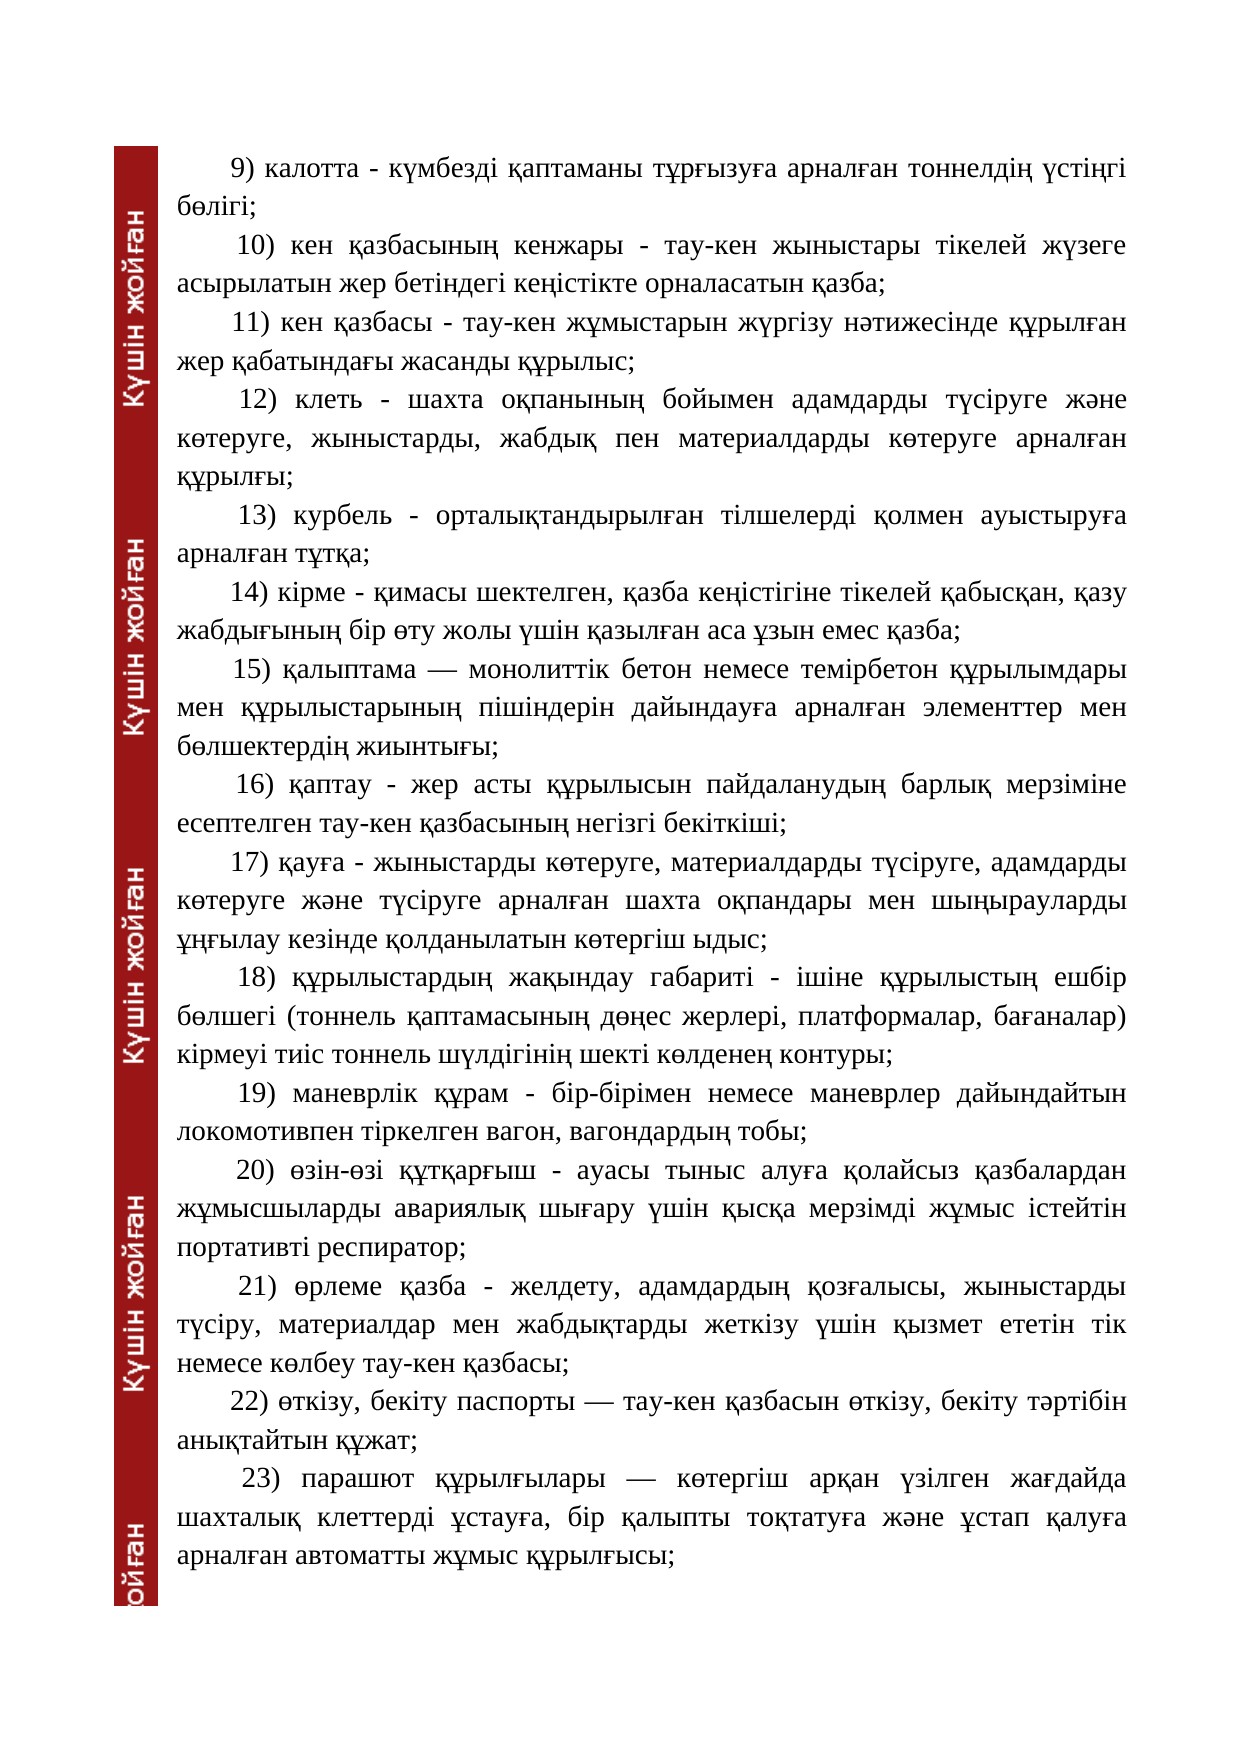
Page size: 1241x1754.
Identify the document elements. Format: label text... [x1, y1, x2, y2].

picture [114, 1263, 158, 1268]
picture [114, 1070, 158, 1075]
text 16) қаптау - жер асты құрылысын пайдаланудың барлық мерзіміне есептелген тау-кен қазбасының негізгі бекіткіші; [112, 767, 1128, 839]
text 17) қауға - жыныстарды көтеруге, материалдарды түсіруге, адамдарды көтеруге және түсіруге арналған шахта оқпандары мен шыңырауларды ұңғылау кезінде қолданылатын көтергіш ыдыс; [112, 844, 1128, 954]
picture [114, 646, 158, 651]
picture [114, 1147, 158, 1152]
text 11) кен қазбасы - тау-кен жұмыстарын жүргізу нәтижесінде құрылған жер қабатындағы жасанды құрылыс; [112, 304, 1128, 376]
text 18) құрылыстардың жақындау габариті - ішіне құрылыстың ешбір бөлшегі (тоннель қаптамасының дөңес жерлері, платформалар, бағаналар) кірмеуі тиіс тоннель шүлдігінің шекті көлденең контуры; [112, 959, 1128, 1070]
text 15) қалыптама — монолиттік бетон немесе темірбетон құрылымдары мен құрылыстарының пішіндерін дайындауға арналған элементтер мен бөлшектердің жиынтығы; [112, 651, 1128, 762]
text 22) өткізу, бекіту паспорты — тау-кен қазбасын өткізу, бекіту тәртібін анықтайтын құжат; [112, 1383, 1128, 1455]
text 21) өрлеме қазба - желдету, адамдардың қозғалысы, жыныстарды түсіру, материалдар мен жабдықтарды жеткізу үшін қызмет ететін тік немесе көлбеу тау-кен қазбасы; [112, 1268, 1128, 1378]
picture [114, 569, 158, 574]
picture [114, 954, 158, 959]
text 19) маневрлік құрам - бір-бірімен немесе маневрлер дайындайтын локомотивпен тіркелген вагон, вагондардың тобы; [112, 1075, 1128, 1147]
picture [114, 222, 158, 227]
text 10) кен қазбасының кенжары - тау-кен жыныстары тікелей жүзеге асырылатын жер бетіндегі кеңістікте орналасатын қазба; [112, 227, 1128, 299]
picture [114, 1378, 158, 1383]
text 20) өзін-өзі құтқарғыш - ауасы тыныс алуға қолайсыз қазбалардан жұмысшыларды авариялық шығару үшін қысқа мерзімді жұмыс істейтін портативті респиратор; [112, 1152, 1128, 1263]
text 9) калотта - күмбезді қаптаманы тұрғызуға арналған тоннелдің үстіңгі бөлігі; [112, 150, 1128, 222]
picture [114, 376, 158, 381]
text 23) парашют құрылғылары — көтергіш арқан үзілген жағдайда шахталық клеттерді ұстауға, бір қалыпты тоқтатуға және ұстап қалуға арналған автоматты жұмыс құрылғысы; [112, 1460, 1128, 1571]
picture [114, 492, 158, 497]
text 13) курбель - орталықтандырылған тілшелерді қолмен ауыстыруға арналған тұтқа; [112, 497, 1128, 569]
text 12) клеть - шахта оқпанының бойымен адамдарды түсіруге және көтеруге, жыныстарды, жабдық пен материалдарды көтеруге арналған құрылғы; [112, 381, 1128, 492]
text 14) кірме - қимасы шектелген, қазба кеңістігіне тікелей қабысқан, қазу жабдығының бір өту жолы үшін қазылған аса ұзын емес қазба; [112, 574, 1128, 646]
picture [114, 1455, 158, 1460]
picture [114, 762, 158, 767]
picture [114, 1571, 158, 1606]
picture [114, 146, 158, 150]
picture [114, 299, 158, 304]
picture [114, 839, 158, 844]
